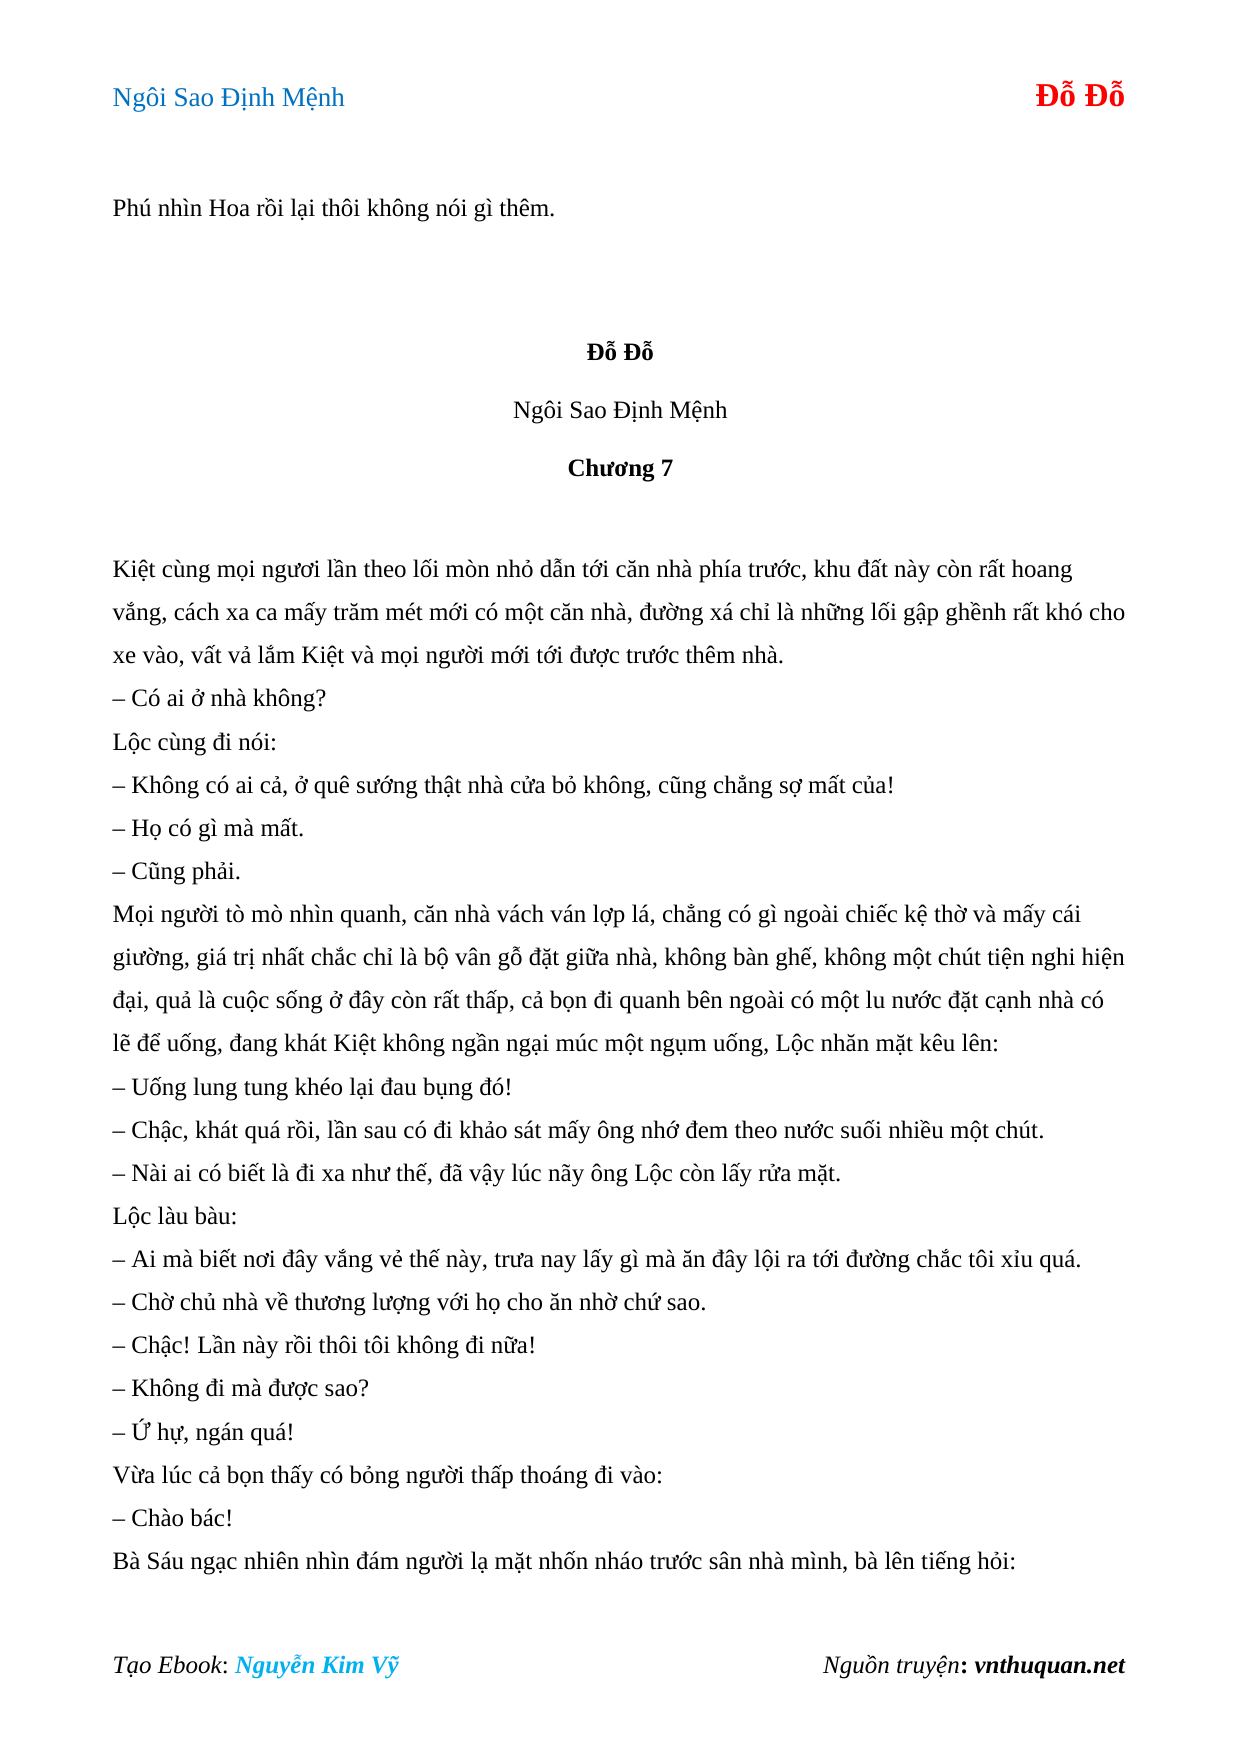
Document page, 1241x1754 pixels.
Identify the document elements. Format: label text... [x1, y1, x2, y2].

text Ngôi Sao Định Mệnh [112, 395, 1128, 424]
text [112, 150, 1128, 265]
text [112, 511, 1128, 1575]
text Đỗ Đỗ [112, 337, 1128, 366]
text Chương 7 [112, 453, 1128, 482]
